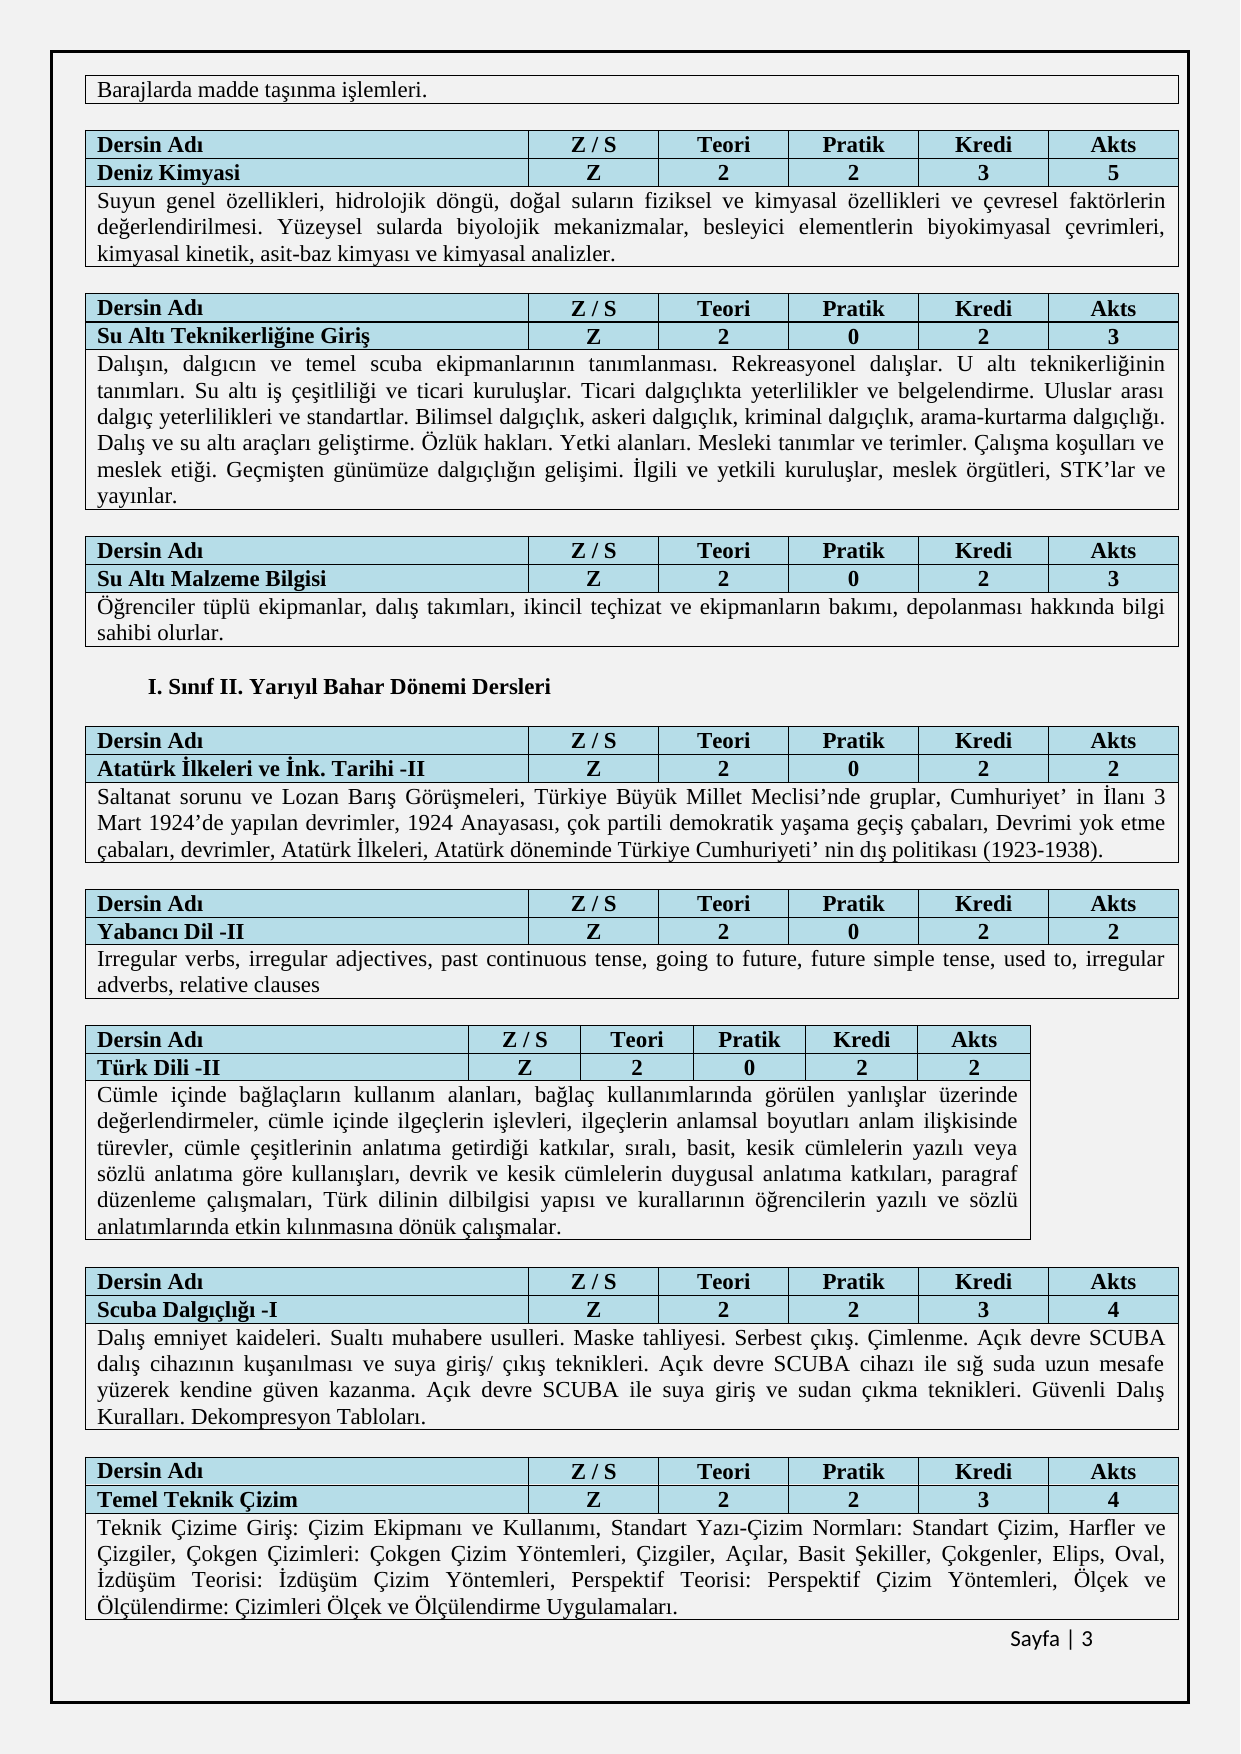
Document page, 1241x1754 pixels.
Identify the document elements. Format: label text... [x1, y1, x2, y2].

table_cell 2 [581, 1054, 693, 1080]
table_cell 2 [789, 1296, 918, 1323]
table_cell Z [529, 1296, 658, 1323]
table_cell 3 [919, 1486, 1048, 1513]
table_cell 0 [694, 1054, 805, 1080]
table_header Akts [918, 1026, 1030, 1053]
table_cell Temel Teknik Çizim [86, 1486, 528, 1513]
table_cell 0 [789, 323, 918, 349]
table_cell Z [529, 159, 658, 186]
table_cell 3 [1049, 323, 1178, 349]
table_cell 2 [918, 1054, 1030, 1080]
table_cell Dalış emniyet kaideleri. Sualtı muhabere usulleri. Maske tahliyesi. Serbest çıkış. Çimlenme. Açık devre SCUBA dalış cihazının kuşanılması ve suya giriş/ çıkış teknikleri. Açık devre SCUBA cihazı ile sığ suda uzun mesafe yüzerek kendine güven kazanma. Açık devre SCUBA ile suya giriş ve sudan çıkma teknikleri. Güvenli Dalış Kuralları. Dekompresyon Tabloları. [86, 1324, 1178, 1429]
table_cell Dalışın, dalgıcın ve temel scuba ekipmanlarının tanımlanması. Rekreasyonel dalışlar. U altı teknikerliğinin tanımları. Su altı iş çeşitliliği ve ticari kuruluşlar. Ticari dalgıçlıkta yeterlilikler ve belgelendirme. Uluslar arası dalgıç yeterlilikleri ve standartlar. Bilimsel dalgıçlık, askeri dalgıçlık, kriminal dalgıçlık, arama-kurtarma dalgıçlığı. Dalış ve su altı araçları geliştirme. Özlük hakları. Yetki alanları. Mesleki tanımlar ve terimler. Çalışma koşulları ve meslek etiği. Geçmişten günümüze dalgıçlığın gelişimi. İlgili ve yetkili kuruluşlar, meslek örgütleri, STK’lar ve yayınlar. [86, 350, 1178, 508]
table_header Dersin Adı [86, 1268, 528, 1295]
table_header Teori [659, 727, 788, 754]
table_cell 2 [659, 159, 788, 186]
table_header Akts [1049, 1458, 1178, 1484]
table_cell Z [529, 1486, 658, 1513]
table_cell Z [529, 323, 658, 349]
table_cell Z [469, 1054, 580, 1080]
table_header Z / S [529, 890, 658, 917]
table_header Kredi [919, 537, 1048, 564]
table_cell Saltanat sorunu ve Lozan Barış Görüşmeleri, Türkiye Büyük Millet Meclisi’nde gruplar, Cumhuriyet’ in İlanı 3 Mart 1924’de yapılan devrimler, 1924 Anayasası, çok partili demokratik yaşama geçiş çabaları, Devrimi yok etme çabaları, devrimler, Atatürk İlkeleri, Atatürk döneminde Türkiye Cumhuriyeti’ nin dış politikası (1923-1938). [86, 783, 1178, 862]
table_cell 0 [789, 918, 918, 944]
table_cell 2 [659, 1296, 788, 1323]
table_header Dersin Adı [86, 1458, 528, 1484]
table_header Dersin Adı [86, 537, 528, 564]
table_cell Su Altı Malzeme Bilgisi [86, 565, 528, 592]
table_cell Teknik Çizime Giriş: Çizim Ekipmanı ve Kullanımı, Standart Yazı-Çizim Normları: Standart Çizim, Harfler ve Çizgiler, Çokgen Çizimleri: Çokgen Çizim Yöntemleri, Çizgiler, Açılar, Basit Şekiller, Çokgenler, Elips, Oval, İzdüşüm Teorisi: İzdüşüm Çizim Yöntemleri, Perspektif Teorisi: Perspektif Çizim Yöntemleri, Ölçek ve Ölçülendirme: Çizimleri Ölçek ve Ölçülendirme Uygulamaları. [86, 1514, 1178, 1619]
table_cell Z [529, 755, 658, 782]
table_header Z / S [529, 727, 658, 754]
table_header Pratik [789, 1458, 918, 1484]
table_cell Scuba Dalgıçlığı -I [86, 1296, 528, 1323]
table_header Teori [659, 537, 788, 564]
table_cell 5 [1049, 159, 1178, 186]
table_cell Su Altı Teknikerliğine Giriş [86, 323, 528, 349]
table_header Kredi [919, 890, 1048, 917]
table_header Teori [581, 1026, 693, 1053]
table_cell Yabancı Dil -II [86, 918, 528, 944]
table_cell 0 [789, 755, 918, 782]
table_cell 0 [789, 565, 918, 592]
table_header Dersin Adı [86, 890, 528, 917]
table_cell 2 [919, 565, 1048, 592]
table_cell Türk Dili -II [86, 1054, 468, 1080]
table_cell 3 [1049, 565, 1178, 592]
table_header Kredi [919, 131, 1048, 158]
table_header Z / S [529, 294, 658, 321]
text I. Sınıf II. Yarıyıl Bahar Dönemi Dersleri [148, 673, 1092, 699]
table_cell Öğrenciler tüplü ekipmanlar, dalış takımları, ikincil teçhizat ve ekipmanların bakımı, depolanması hakkında bilgi sahibi olurlar. [86, 593, 1178, 646]
table_cell Z [529, 565, 658, 592]
table_header Teori [659, 131, 788, 158]
table_cell Cümle içinde bağlaçların kullanım alanları, bağlaç kullanımlarında görülen yanlışlar üzerinde değerlendirmeler, cümle içinde ilgeçlerin işlevleri, ilgeçlerin anlamsal boyutları anlam ilişkisinde türevler, cümle çeşitlerinin anlatıma getirdiği katkılar, sıralı, basit, kesik cümlelerin yazılı veya sözlü anlatıma göre kullanışları, devrik ve kesik cümlelerin duygusal anlatıma katkıları, paragraf düzenleme çalışmaları, Türk dilinin dilbilgisi yapısı ve kurallarının öğrencilerin yazılı ve sözlü anlatımlarında etkin kılınmasına dönük çalışmalar. [86, 1081, 1030, 1239]
table_header Pratik [789, 537, 918, 564]
table_header Akts [1049, 131, 1178, 158]
table_cell 2 [789, 1486, 918, 1513]
table_header Teori [659, 1268, 788, 1295]
table_header Z / S [529, 131, 658, 158]
table_header Z / S [529, 1268, 658, 1295]
table_cell Deniz Kimyasi [86, 159, 528, 186]
table_cell 2 [659, 565, 788, 592]
table_cell 4 [1049, 1486, 1178, 1513]
table_cell Irregular verbs, irregular adjectives, past continuous tense, going to future, future simple tense, used to, irregular adverbs, relative clauses [86, 945, 1178, 998]
table_cell Suyun genel özellikleri, hidrolojik döngü, doğal suların fiziksel ve kimyasal özellikleri ve çevresel faktörlerin değerlendirilmesi. Yüzeysel sularda biyolojik mekanizmalar, besleyici elementlerin biyokimyasal çevrimleri, kimyasal kinetik, asit-baz kimyası ve kimyasal analizler. [86, 187, 1178, 266]
table_header Z / S [529, 537, 658, 564]
table_header Pratik [694, 1026, 805, 1053]
table_cell 2 [806, 1054, 917, 1080]
table_cell 2 [919, 323, 1048, 349]
table_header Z / S [529, 1458, 658, 1484]
table_cell Z [529, 918, 658, 944]
table_header Pratik [789, 1268, 918, 1295]
table_header Dersin Adı [86, 294, 528, 321]
table_header Akts [1049, 537, 1178, 564]
table_header Akts [1049, 294, 1178, 321]
table_header Kredi [919, 1458, 1048, 1484]
table_header Kredi [919, 294, 1048, 321]
table_header Dersin Adı [86, 1026, 468, 1053]
table_cell 2 [1049, 755, 1178, 782]
table_cell Atatürk İlkeleri ve İnk. Tarihi -II [86, 755, 528, 782]
table_cell 2 [659, 755, 788, 782]
table_header Pratik [789, 727, 918, 754]
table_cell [86, 76, 1178, 102]
table_header Teori [659, 294, 788, 321]
table_cell 2 [1049, 918, 1178, 944]
table_header Kredi [806, 1026, 917, 1053]
table_header Dersin Adı [86, 727, 528, 754]
table_header Pratik [789, 131, 918, 158]
table_cell 4 [1049, 1296, 1178, 1323]
table_header Teori [659, 1458, 788, 1484]
table_cell 2 [659, 918, 788, 944]
table_header Akts [1049, 890, 1178, 917]
table_header Pratik [789, 294, 918, 321]
table_header Kredi [919, 1268, 1048, 1295]
table_header Pratik [789, 890, 918, 917]
table_header Teori [659, 890, 788, 917]
table_cell 2 [659, 323, 788, 349]
table_header Akts [1049, 727, 1178, 754]
table_cell 2 [919, 918, 1048, 944]
table_cell 3 [919, 159, 1048, 186]
table_header Akts [1049, 1268, 1178, 1295]
table_header Z / S [469, 1026, 580, 1053]
table_cell 2 [659, 1486, 788, 1513]
table_cell 3 [919, 1296, 1048, 1323]
table_cell 2 [919, 755, 1048, 782]
table_cell 2 [789, 159, 918, 186]
table_header Kredi [919, 727, 1048, 754]
table_header Dersin Adı [86, 131, 528, 158]
